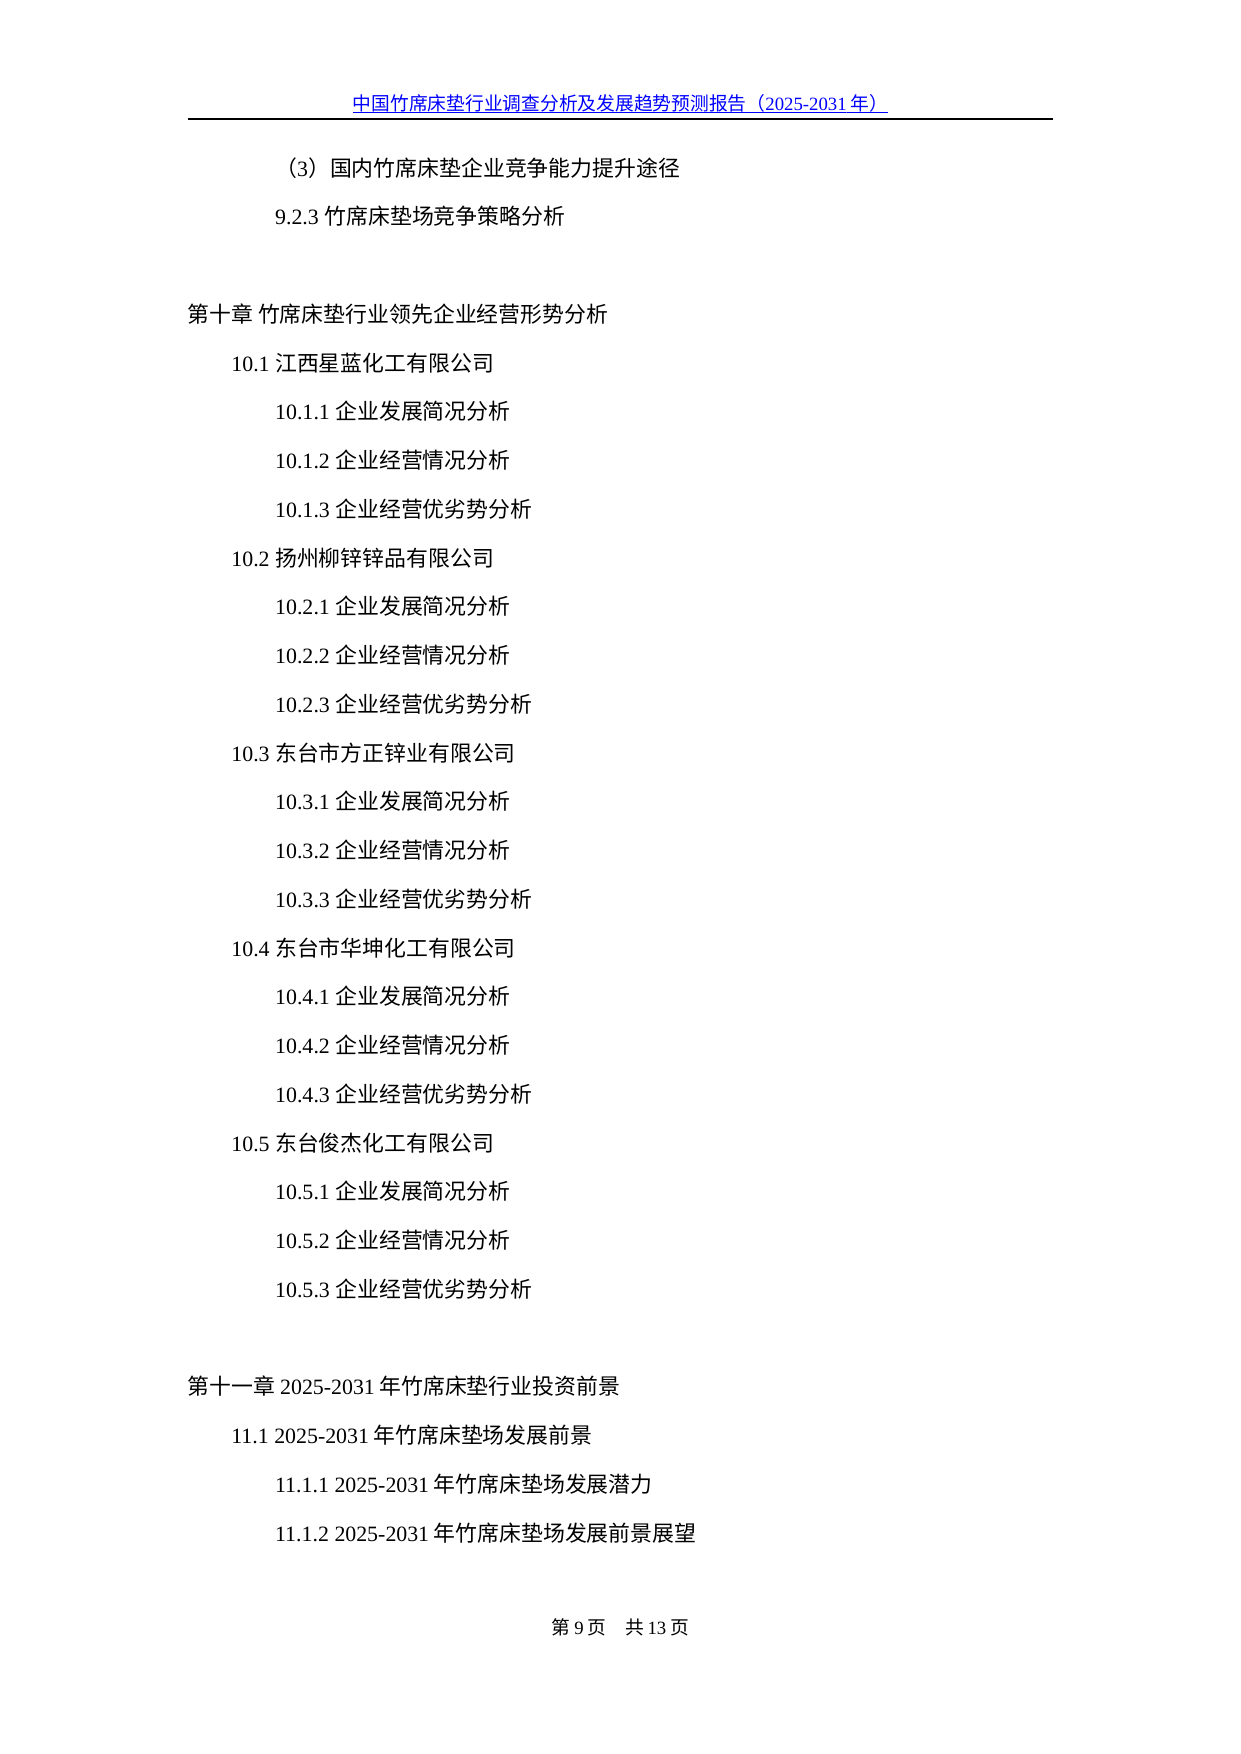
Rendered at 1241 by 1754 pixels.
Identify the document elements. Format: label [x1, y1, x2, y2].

text [187, 150, 1053, 1548]
